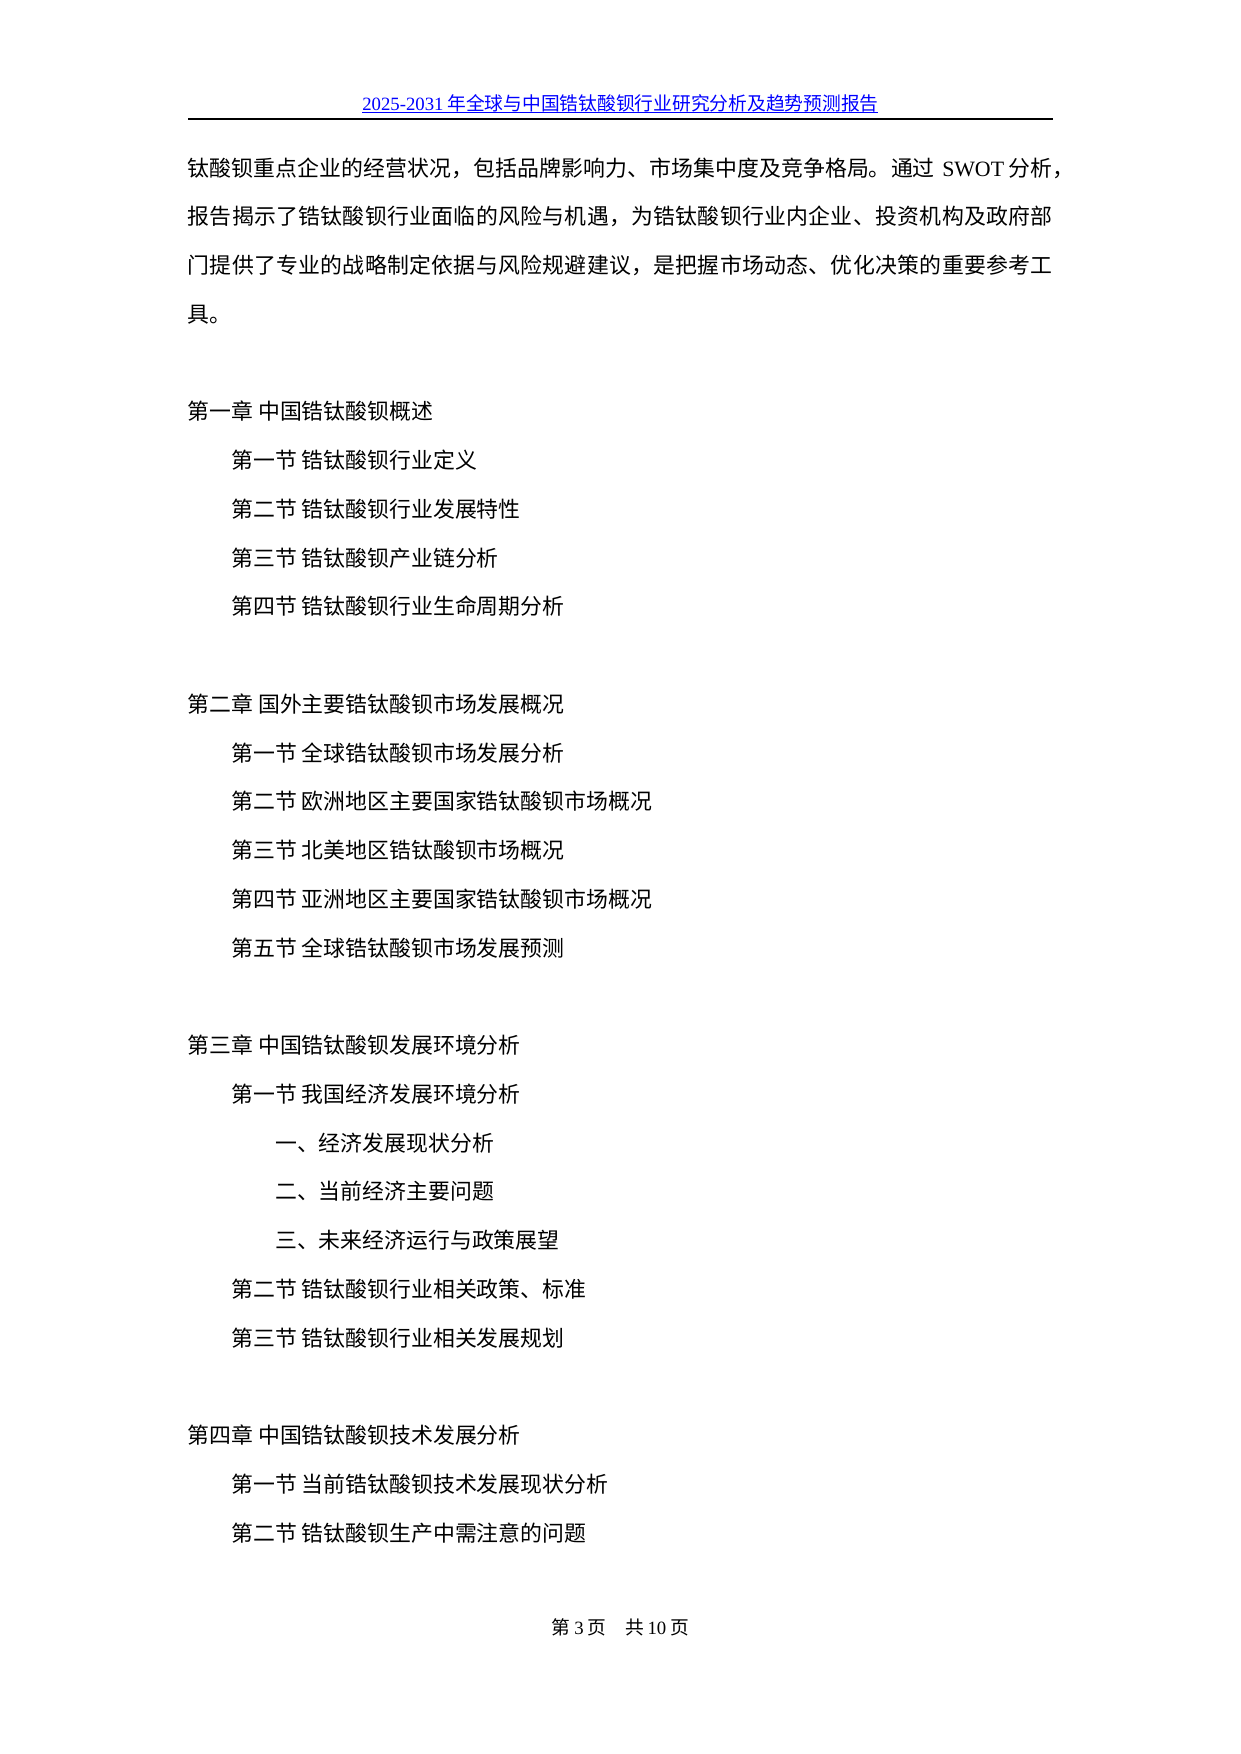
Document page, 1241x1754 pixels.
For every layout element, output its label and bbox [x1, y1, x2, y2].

text [187, 150, 1053, 1548]
